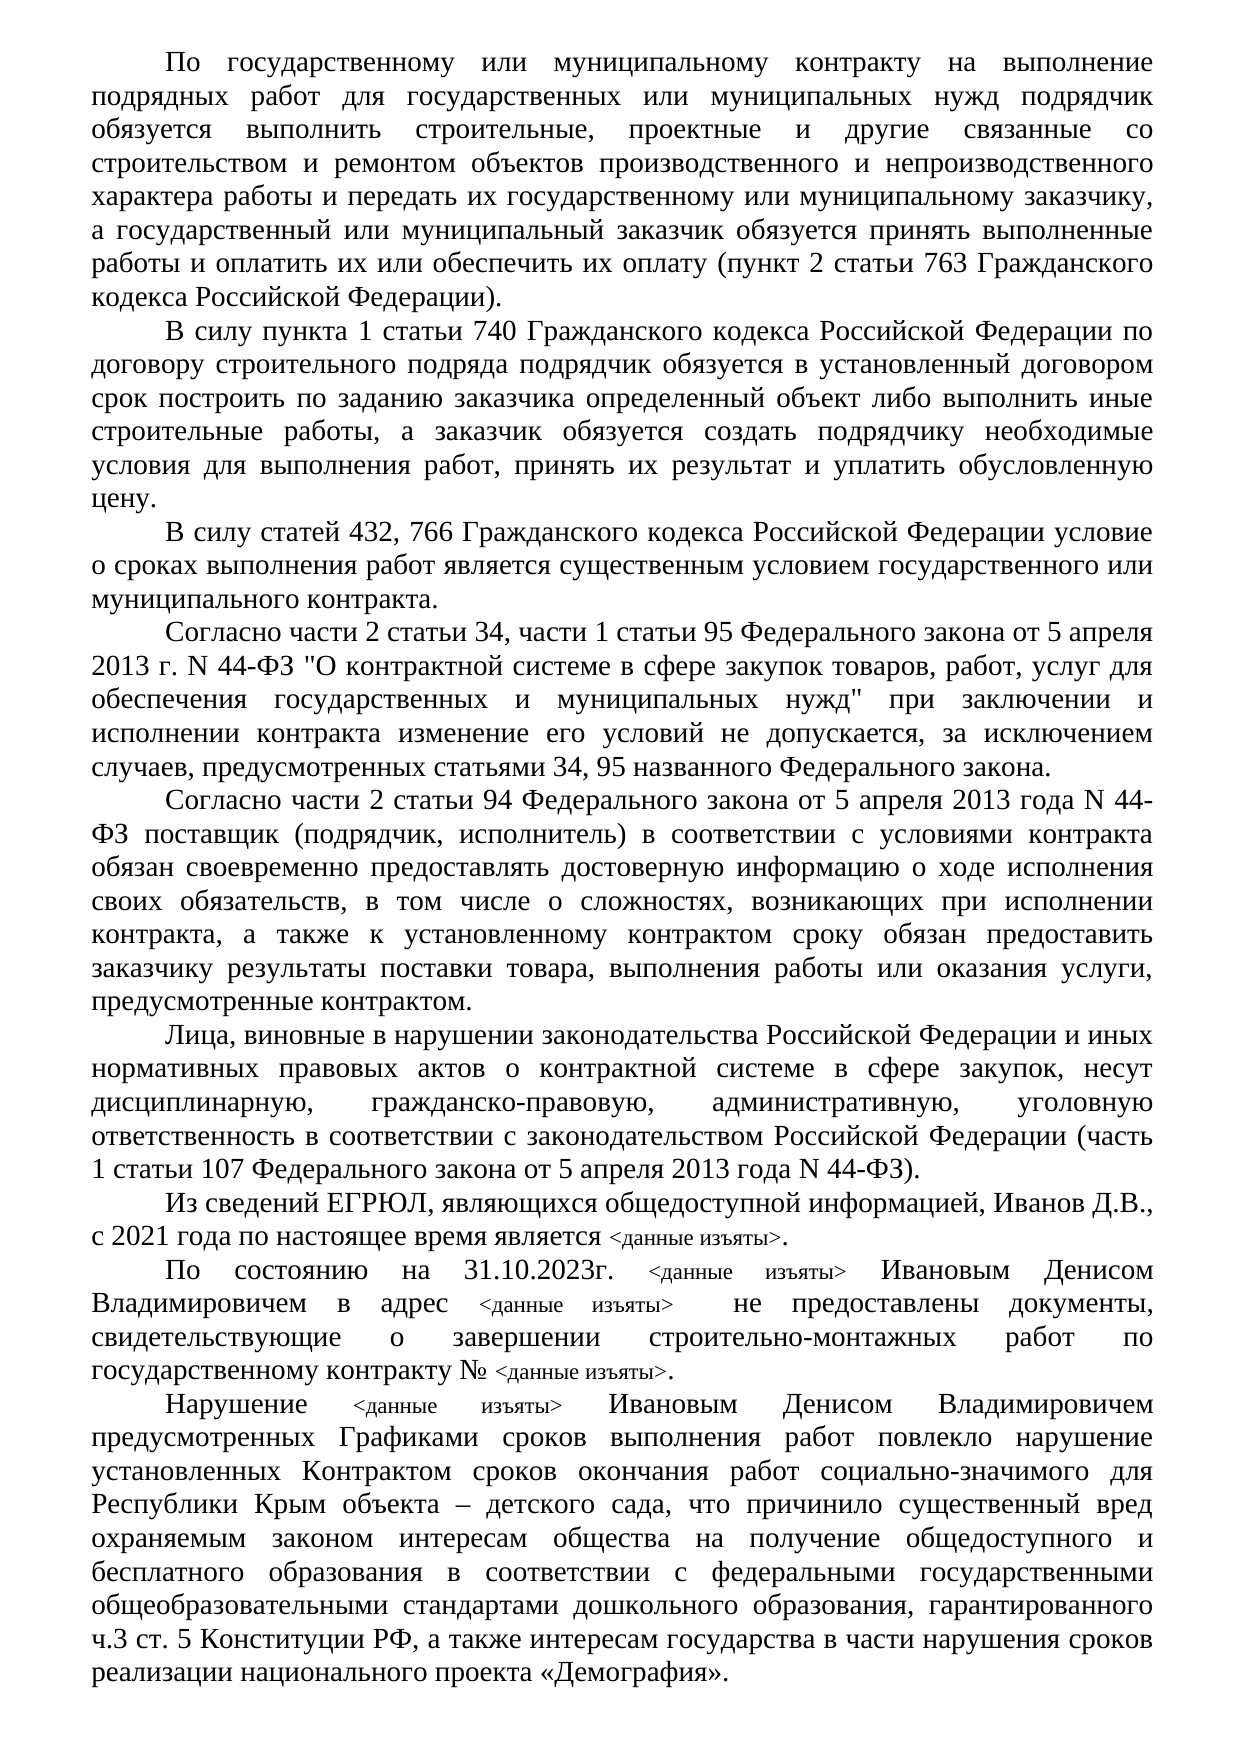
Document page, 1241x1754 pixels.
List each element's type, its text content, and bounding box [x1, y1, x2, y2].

text В силу пункта 1 статьи 740 Гражданского кодекса Российской Федерации по договору строительного подряда подрядчик обязуется в установленный договором срок построить по заданию заказчика определенный объект либо выполнить иные строительные работы, а заказчик обязуется создать подрядчику необходимые условия для выполнения работ, принять их результат и уплатить обусловленную цену. [91, 313, 1154, 514]
text В силу статей 432, 766 Гражданского кодекса Российской Федерации условие о сроках выполнения работ является существенным условием государственного или муниципального контракта. [91, 514, 1154, 614]
text Из сведений ЕГРЮЛ, являющихся общедоступной информацией, Иванов Д.В., с 2021 года по настоящее время является <данные изъяты>. [91, 1185, 1154, 1252]
text По состоянию на 31.10.2023г. <данные изъяты> Ивановым Денисом Владимировичем в адрес <данные изъяты> не предоставлены документы, свидетельствующие о завершении строительно-монтажных работ по государственному контракту № <данные изъяты>. [91, 1252, 1154, 1386]
text Согласно части 2 статьи 34, части 1 статьи 95 Федерального закона от 5 апреля 2013 г. N 44-ФЗ "О контрактной системе в сфере закупок товаров, работ, услуг для обеспечения государственных и муниципальных нужд" при заключении и исполнении контракта изменение его условий не допускается, за исключением случаев, предусмотренных статьями 34, 95 названного Федерального закона. [91, 614, 1154, 782]
text Нарушение <данные изъяты> Ивановым Денисом Владимировичем предусмотренных Графиками сроков выполнения работ повлекло нарушение установленных Контрактом сроков окончания работ социально-значимого для Республики Крым объекта – детского сада, что причинило существенный вред охраняемым законом интересам общества на получение общедоступного и бесплатного образования в соответствии с федеральными государственными общеобразовательными стандартами дошкольного образования, гарантированного ч.3 ст. 5 Конституции РФ, а также интересам государства в части нарушения сроков реализации национального проекта «Демография». [91, 1386, 1154, 1688]
text Согласно части 2 статьи 94 Федерального закона от 5 апреля 2013 года N 44-ФЗ поставщик (подрядчик, исполнитель) в соответствии с условиями контракта обязан своевременно предоставлять достоверную информацию о ходе исполнения своих обязательств, в том числе о сложностях, возникающих при исполнении контракта, а также к установленному контрактом сроку обязан предоставить заказчику результаты поставки товара, выполнения работы или оказания услуги, предусмотренные контрактом. [91, 782, 1154, 1017]
text Лица, виновные в нарушении законодательства Российской Федерации и иных нормативных правовых актов о контрактной системе в сфере закупок, несут дисциплинарную, гражданско-правовую, административную, уголовную ответственность в соответствии с законодательством Российской Федерации (часть 1 статьи 107 Федерального закона от 5 апреля 2013 года N 44-ФЗ). [91, 1017, 1154, 1185]
text По государственному или муниципальному контракту на выполнение подрядных работ для государственных или муниципальных нужд подрядчик обязуется выполнить строительные, проектные и другие связанные со строительством и ремонтом объектов производственного и непроизводственного характера работы и передать их государственному или муниципальному заказчику, а государственный или муниципальный заказчик обязуется принять выполненные работы и оплатить их или обеспечить их оплату (пункт 2 статьи 763 Гражданского кодекса Российской Федерации). [91, 44, 1154, 313]
